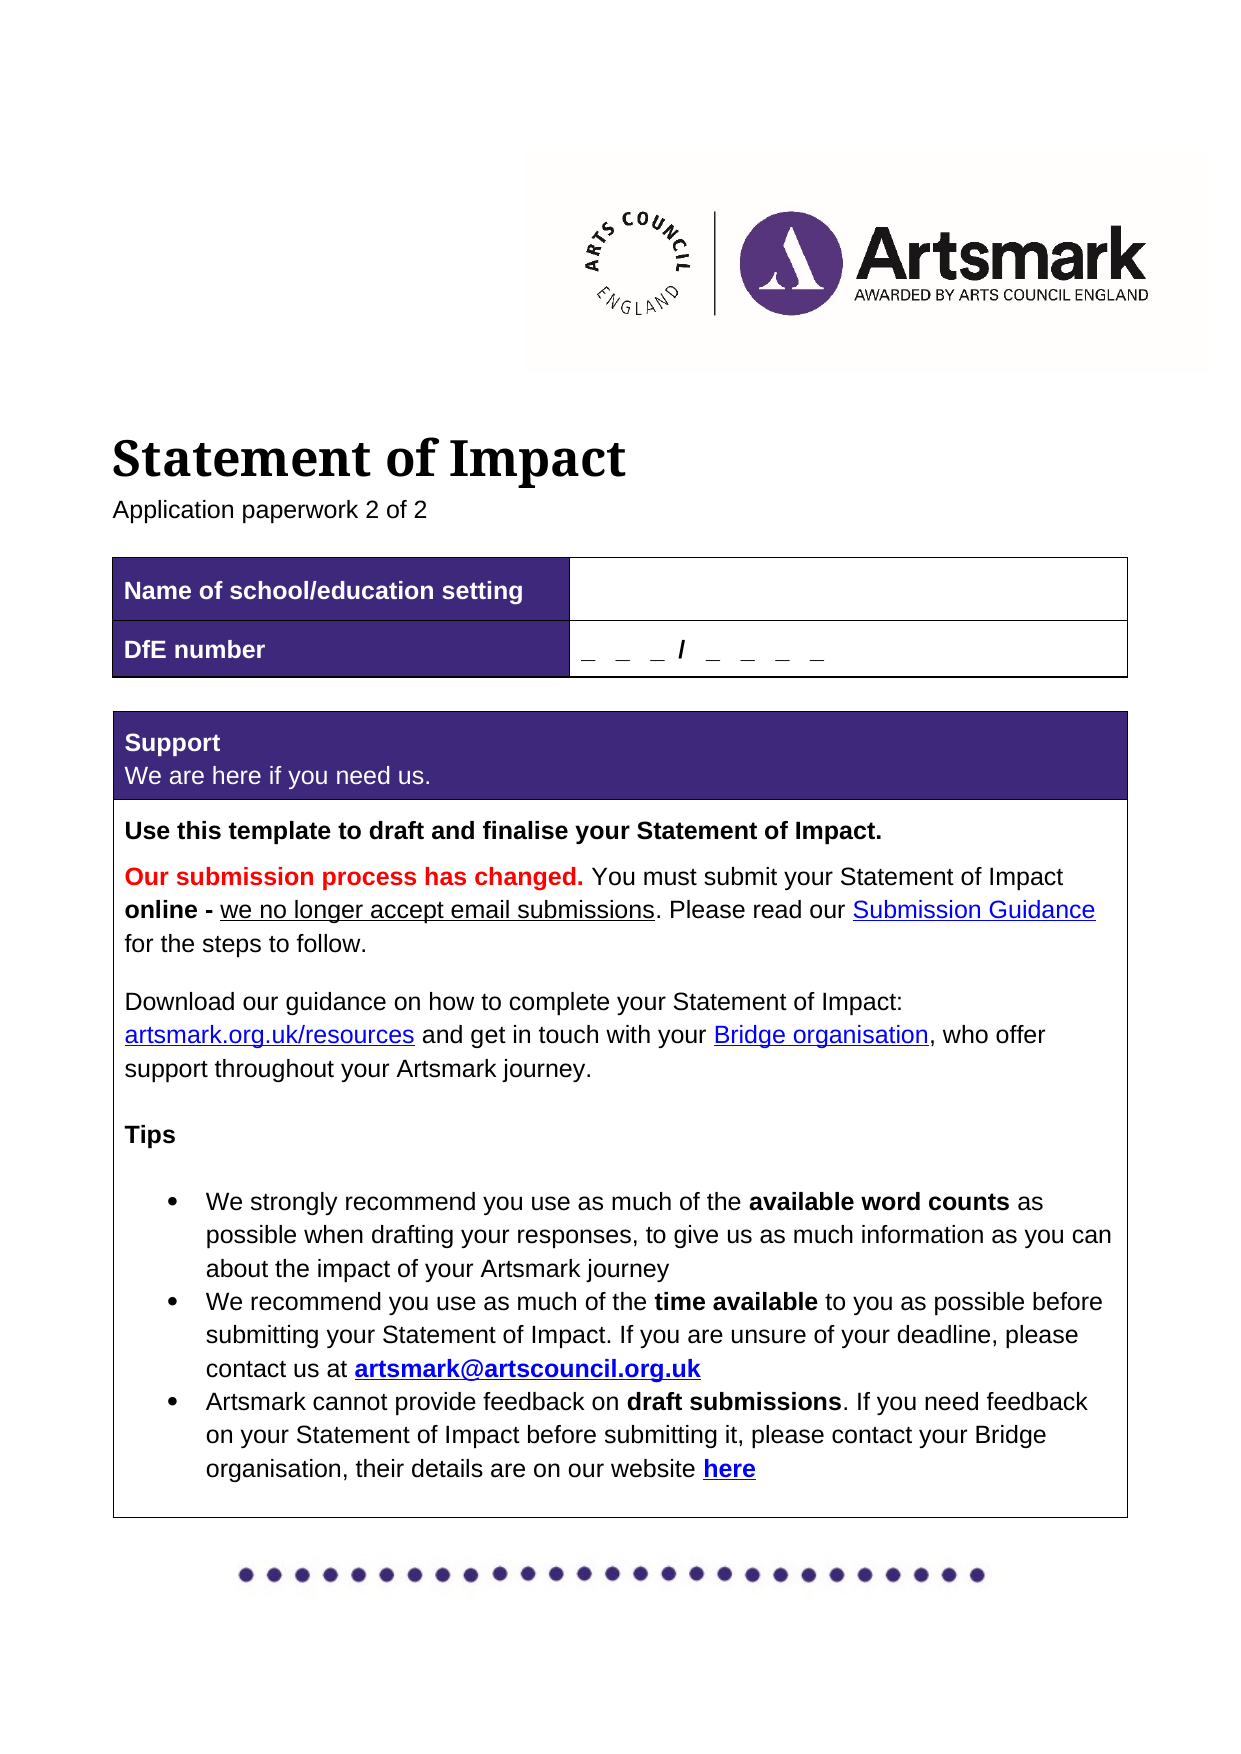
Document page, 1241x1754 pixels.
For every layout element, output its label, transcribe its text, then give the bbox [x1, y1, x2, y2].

picture [236, 1551, 1004, 1602]
table_cell _ _ _ / _ _ _ _ [570, 621, 1127, 676]
text Statement of Impact [112, 422, 1128, 491]
table_header Support We are here if you need us. [114, 712, 1127, 799]
table_cell Use this template to draft and finalise your Statement of Impact. Our submission process has changed. You must submit your Statement of Impact online - we no longer accept email submissions. Please read our Submission Guidance for the steps to follow. Download our guidance on how to complete your Statement of Impact: artsmark.org.uk/resources and get in touch with your Bridge organisation, who offer support throughout your Artsmark journey. Tips We strongly recommend you use as much of the available word counts as possible when drafting your responses, to give us as much information as you can about the impact of your Artsmark journey We recommend you use as much of the time available to you as possible before submitting your Statement of Impact. If you are unsure of your deadline, please contact us at artsmark@artscouncil.org.uk Artsmark cannot provide feedback on draft submissions. If you need feedback on your Statement of Impact before submitting it, please contact your Bridge organisation, their details are on our website here [114, 800, 1127, 1517]
table_header Name of school/education setting [113, 558, 569, 620]
table_header [570, 558, 1127, 620]
text Application paperwork 2 of 2 [112, 491, 1128, 524]
picture [523, 150, 1207, 372]
table_cell DfE number [113, 621, 569, 676]
